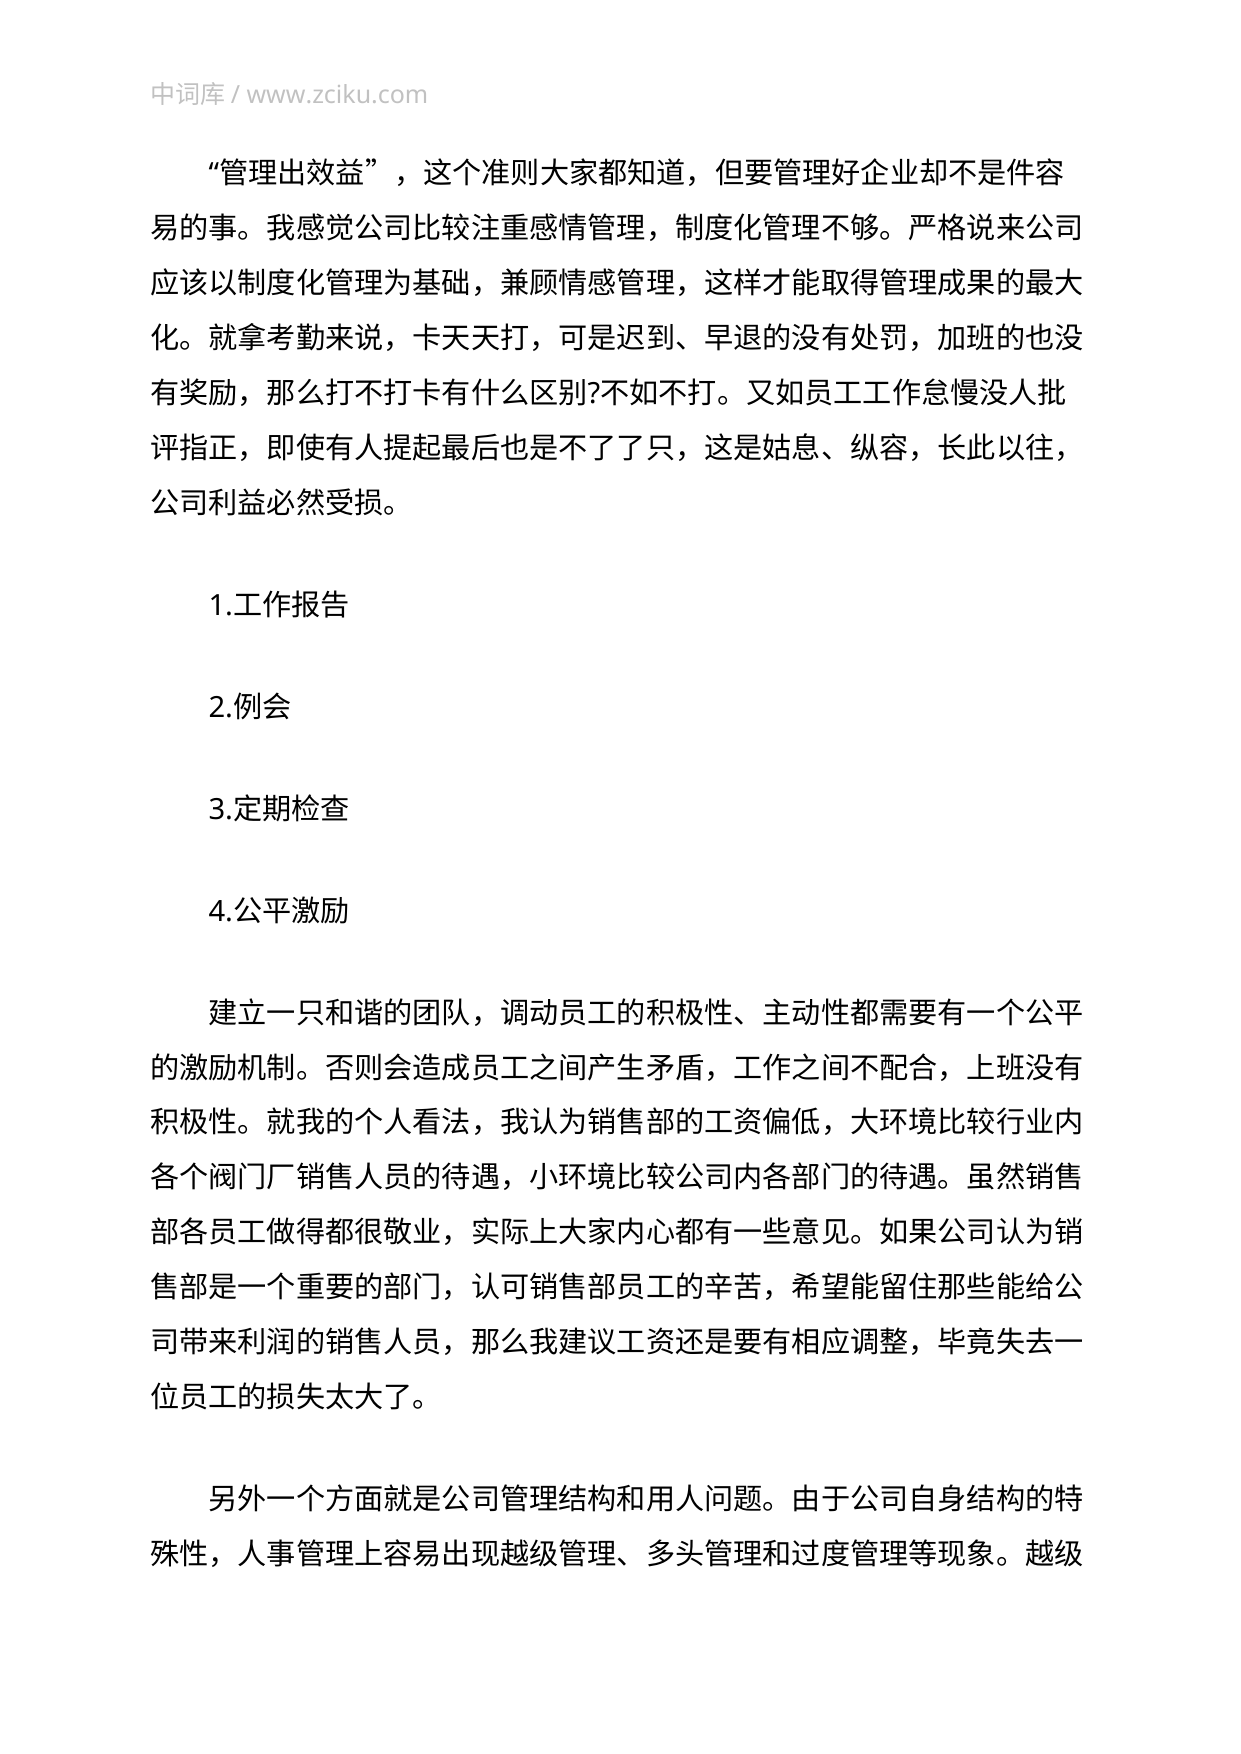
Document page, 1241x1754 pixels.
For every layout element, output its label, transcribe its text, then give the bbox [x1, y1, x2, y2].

text 4.公平激励 [150, 887, 1090, 930]
text “管理出效益”，这个准则大家都知道，但要管理好企业却不是件容易的事。我感觉公司比较注重感情管理，制度化管理不够。严格说来公司应该以制度化管理为基础，兼顾情感管理，这样才能取得管理成果的最大化。就拿考勤来说，卡天天打，可是迟到、早退的没有处罚，加班的也没有奖励，那么打不打卡有什么区别?不如不打。又如员工工作怠慢没人批评指正，即使有人提起最后也是不了了只，这是姑息、纵容，长此以往，公司利益必然受损。 [150, 150, 1090, 522]
text 2.例会 [150, 683, 1090, 726]
text 3.定期检查 [150, 785, 1090, 828]
text 建立一只和谐的团队，调动员工的积极性、主动性都需要有一个公平的激励机制。否则会造成员工之间产生矛盾，工作之间不配合，上班没有积极性。就我的个人看法，我认为销售部的工资偏低，大环境比较行业内各个阀门厂销售人员的待遇，小环境比较公司内各部门的待遇。虽然销售部各员工做得都很敬业，实际上大家内心都有一些意见。如果公司认为销售部是一个重要的部门，认可销售部员工的辛苦，希望能留住那些能给公司带来利润的销售人员，那么我建议工资还是要有相应调整，毕竟失去一位员工的损失太大了。 [150, 989, 1090, 1416]
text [150, 1475, 1090, 1572]
text 1.工作报告 [150, 581, 1090, 624]
